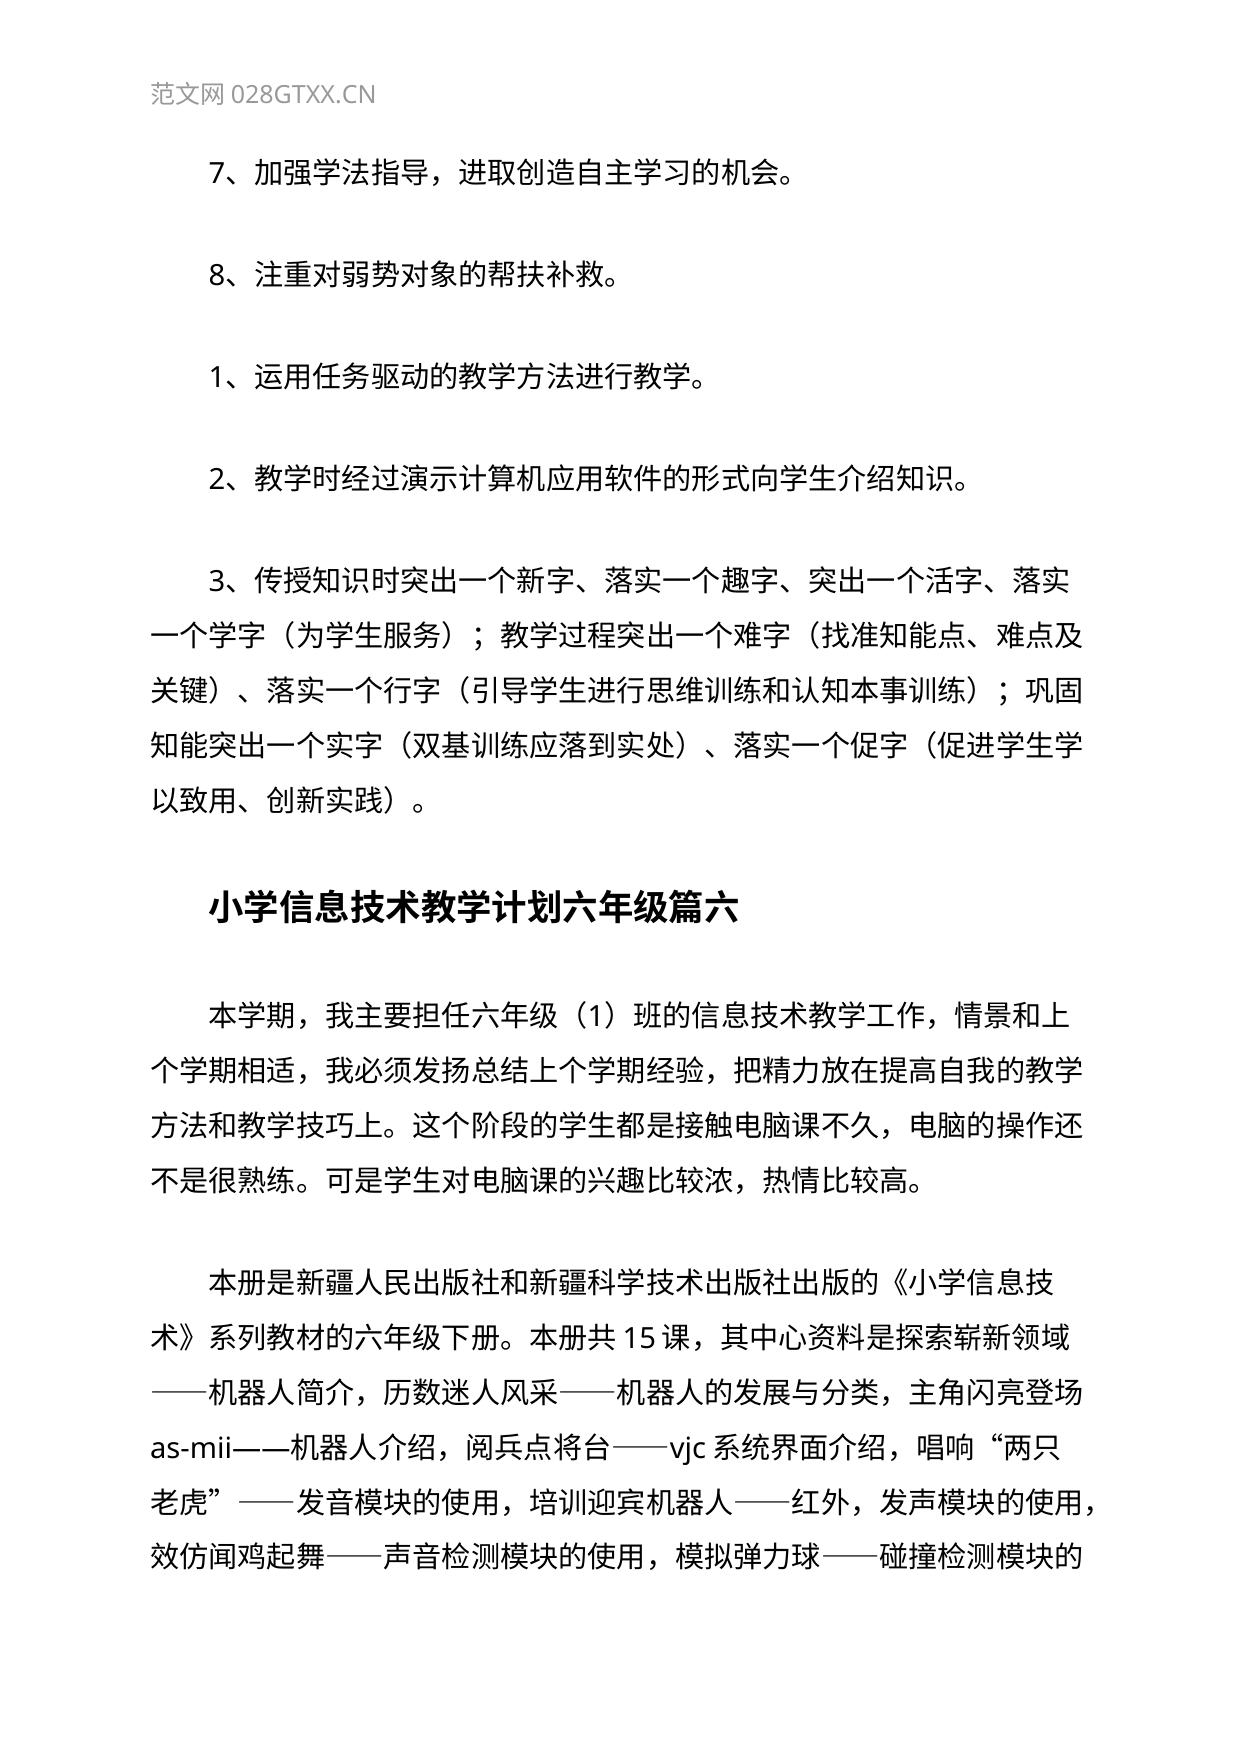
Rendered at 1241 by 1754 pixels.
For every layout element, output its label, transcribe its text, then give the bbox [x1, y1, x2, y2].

text 1、运用任务驱动的教学方法进行教学。 [150, 354, 1090, 396]
text 3、传授知识时突出一个新字、落实一个趣字、突出一个活字、落实一个学字（为学生服务）；教学过程突出一个难字（找准知能点、难点及关键）、落实一个行字（引导学生进行思维训练和认知本事训练）；巩固知能突出一个实字（双基训练应落到实处）、落实一个促字（促进学生学以致用、创新实践）。 [150, 558, 1090, 820]
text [150, 1259, 1090, 1576]
text 小学信息技术教学计划六年级篇六 [150, 879, 1090, 931]
text 8、注重对弱势对象的帮扶补救。 [150, 252, 1090, 294]
text 本学期，我主要担任六年级（1）班的信息技术教学工作，情景和上个学期相适，我必须发扬总结上个学期经验，把精力放在提高自我的教学方法和教学技巧上。这个阶段的学生都是接触电脑课不久，电脑的操作还不是很熟练。可是学生对电脑课的兴趣比较浓，热情比较高。 [150, 993, 1090, 1200]
text 7、加强学法指导，进取创造自主学习的机会。 [150, 150, 1090, 192]
text 2、教学时经过演示计算机应用软件的形式向学生介绍知识。 [150, 456, 1090, 498]
